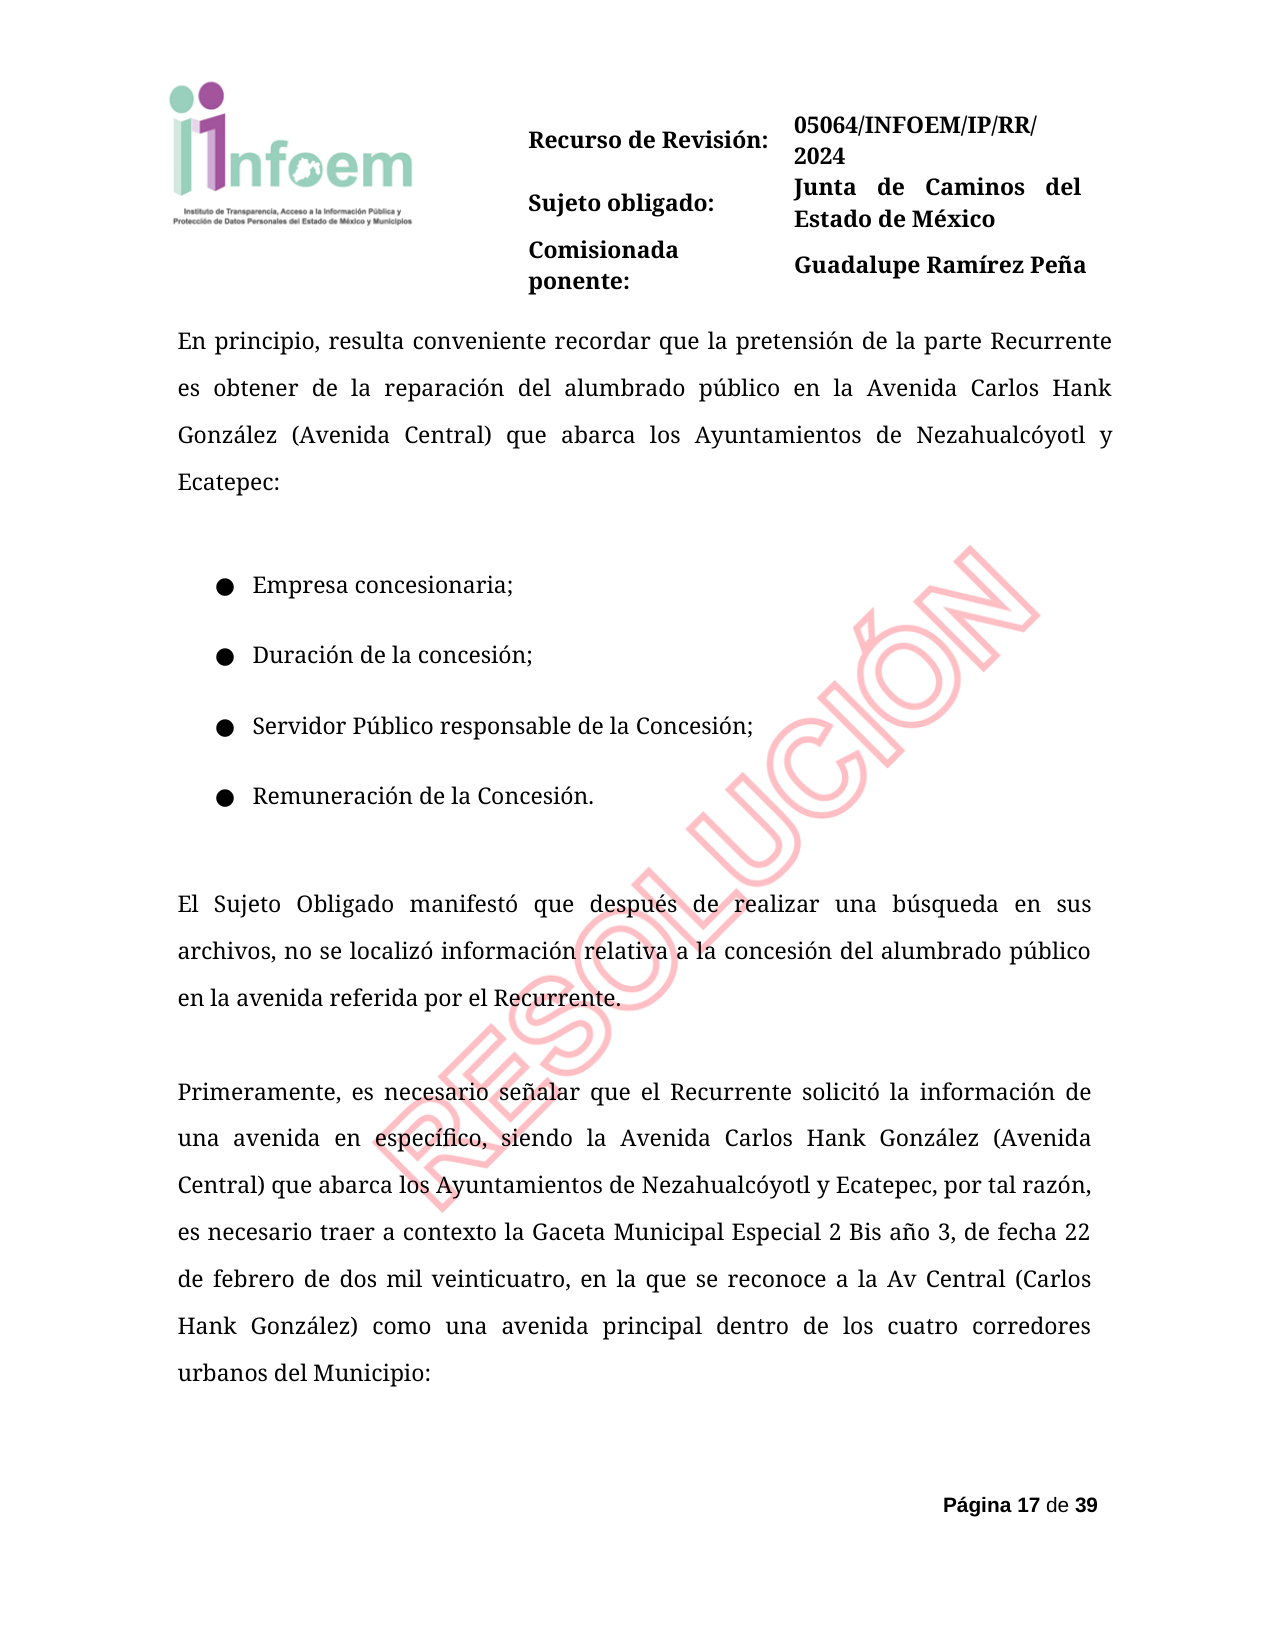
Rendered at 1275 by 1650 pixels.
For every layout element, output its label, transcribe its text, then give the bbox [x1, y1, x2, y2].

list Remuneración de la Concesión. [215, 771, 1113, 818]
text El Sujeto Obligado manifestó que después de realizar una búsqueda en sus archivos, no se localizó información relativa a la concesión del alumbrado público en la avenida referida por el Recurrente. [177, 888, 1093, 1013]
list Empresa concesionaria; [215, 559, 1113, 606]
picture [49, 21, 1275, 1650]
text Primeramente, es necesario señalar que el Recurrente solicitó la información de una avenida en específico, siendo la Avenida Carlos Hank González (Avenida Central) que abarca los Ayuntamientos de Nezahualcóyotl y Ecatepec, por tal razón, es necesario traer a contexto la Gaceta Municipal Especial 2 Bis año 3, de fecha 22 de febrero de dos mil veinticuatro, en la que se reconoce a la Av Central (Carlos Hank González) como una avenida principal dentro de los cuatro corredores urbanos del Municipio: [177, 1076, 1093, 1388]
list Servidor Público responsable de la Concesión; [215, 700, 1113, 747]
list Duración de la concesión; [215, 630, 1113, 677]
text En principio, resulta conveniente recordar que la pretensión de la parte Recurrente es obtener de la reparación del alumbrado público en la Avenida Carlos Hank González (Avenida Central) que abarca los Ayuntamientos de Nezahualcóyotl y Ecatepec: [177, 325, 1113, 497]
